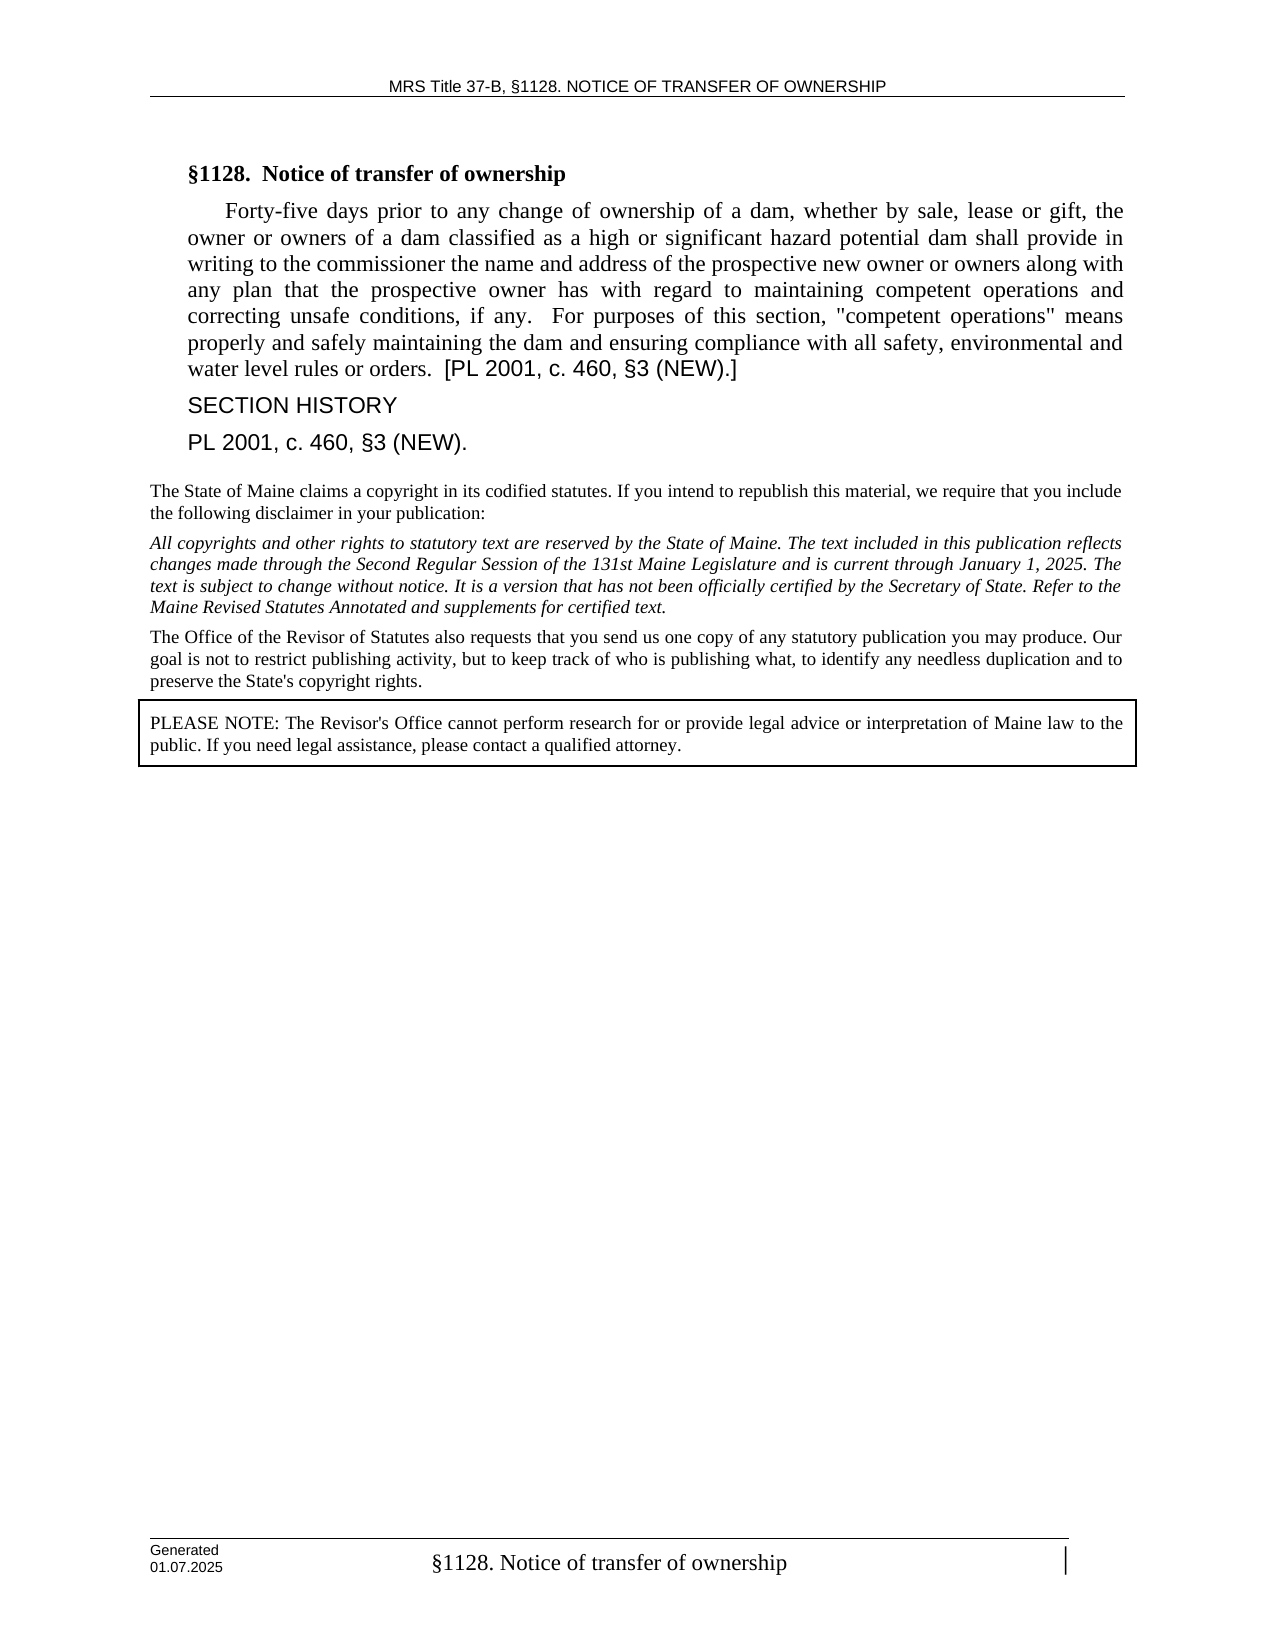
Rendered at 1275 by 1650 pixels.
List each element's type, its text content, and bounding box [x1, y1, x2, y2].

text The State of Maine claims a copyright in its codified statutes. If you intend to republish this material, we require that you include the following disclaimer in your publication: [150, 480, 1125, 523]
text Forty-five days prior to any change of ownership of a dam, whether by sale, lease or gift, the owner or owners of a dam classified as a high or significant hazard potential dam shall provide in writing to the commissioner the name and address of the prospective new owner or owners along with any plan that the prospective owner has with regard to maintaining competent operations and correcting unsafe conditions, if any. For purposes of this section, "competent operations" means properly and safely maintaining the dam and ensuring compliance with all safety, environmental and water level rules or orders. [PL 2001, c. 460, §3 (NEW).] [187, 197, 1125, 382]
text SECTION HISTORY [187, 392, 1125, 418]
text All copyrights and other rights to statutory text are reserved by the State of Maine. The text included in this publication reflects changes made through the Second Regular Session of the 131st Maine Legislature and is current through January 1, 2025 . The text is subject to change without notice. It is a version that has not been officially certified by the Secretary of State. Refer to the Maine Revised Statutes Annotated and supplements for certified text. [150, 532, 1125, 618]
text PL 2001, c. 460, §3 (NEW). [187, 429, 1125, 455]
text The Office of the Revisor of Statutes also requests that you send us one copy of any statutory publication you may produce. Our goal is not to restrict publishing activity, but to keep track of who is publishing what, to identify any needless duplication and to preserve the State's copyright rights. [150, 626, 1125, 691]
text §1128. Notice of transfer of ownership [187, 160, 1125, 187]
text PLEASE NOTE: The Revisor's Office cannot perform research for or provide legal advice or interpretation of Maine law to the public. If you need legal assistance, please contact a qualified attorney. [140, 701, 1135, 765]
